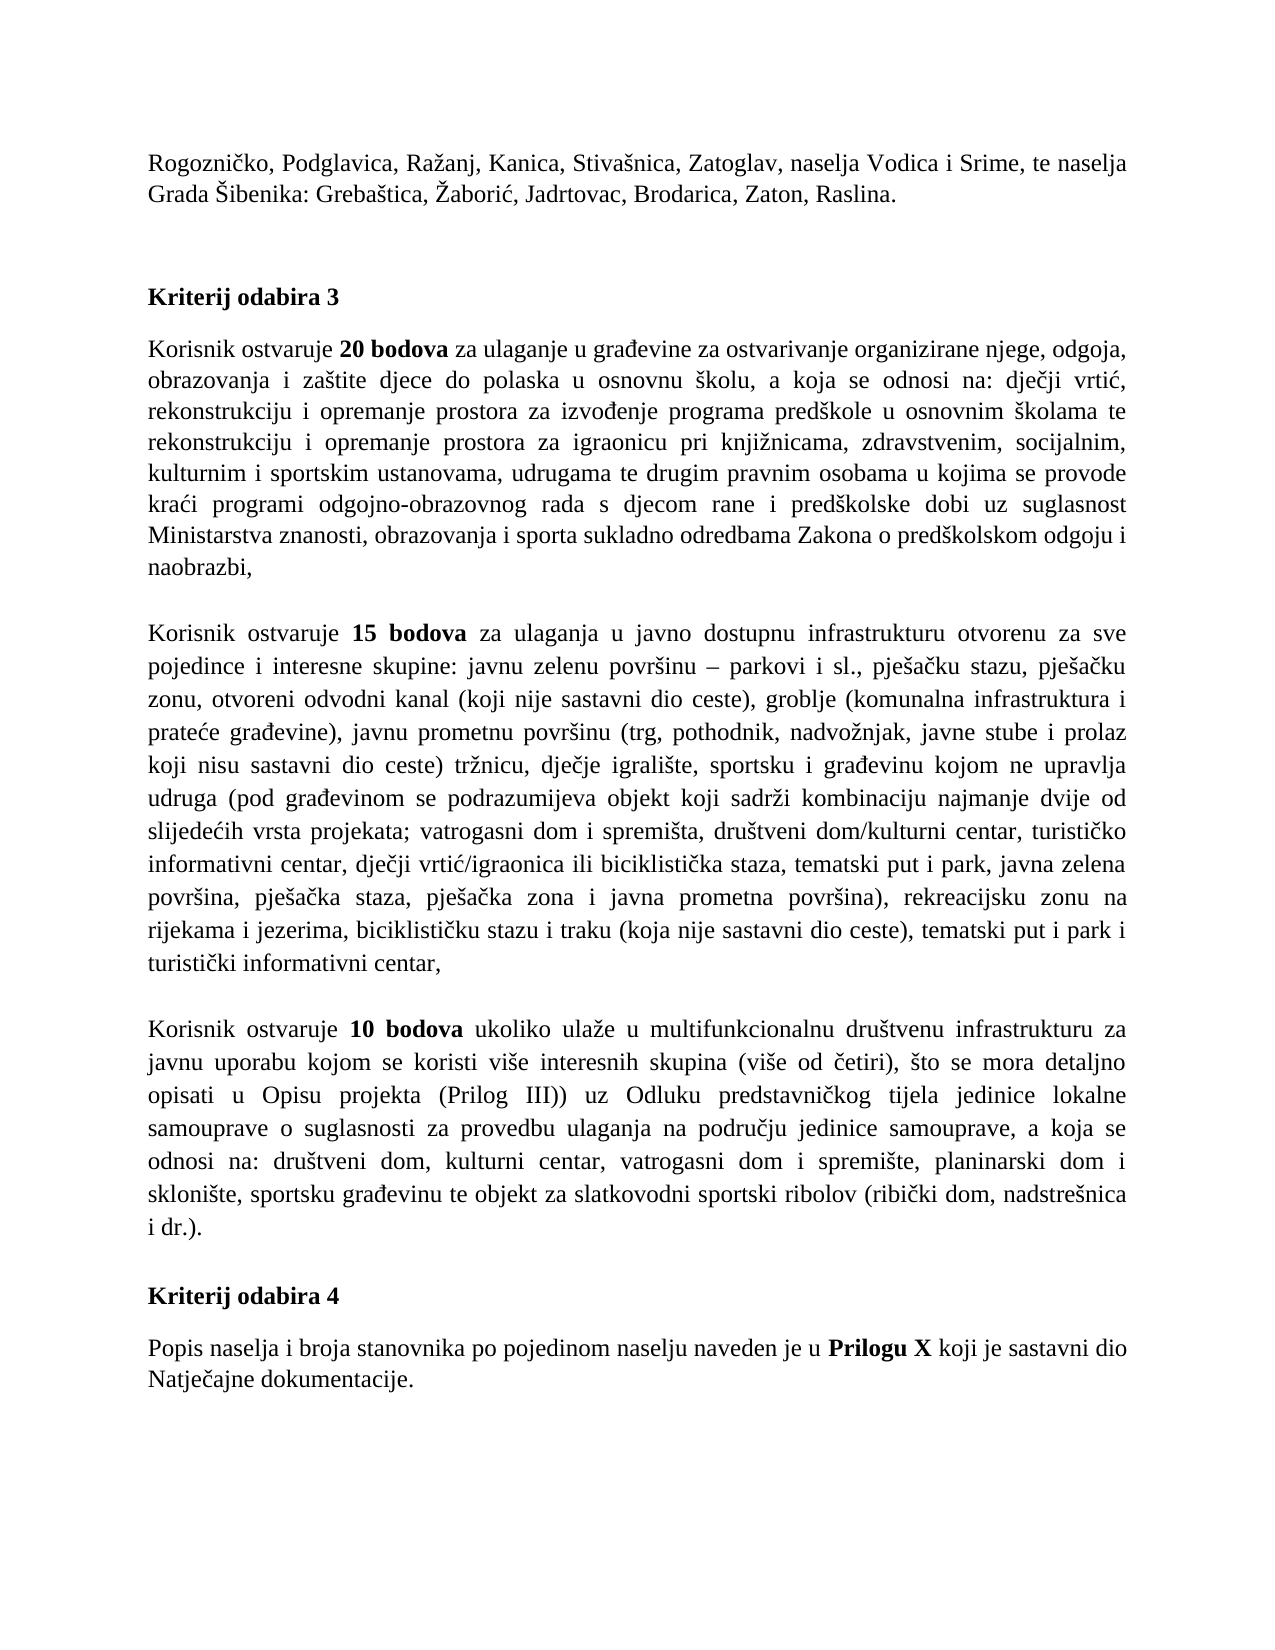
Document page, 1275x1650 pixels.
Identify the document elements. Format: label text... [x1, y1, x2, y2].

text Korisnik ostvaruje 20 bodova za ulaganje u građevine za ostvarivanje organizirane njege, odgoja, obrazovanja i zaštite djece do polaska u osnovnu školu, a koja se odnosi na: dječji vrtić, rekonstrukciju i opremanje prostora za izvođenje programa predškole u osnovnim školama te rekonstrukciju i opremanje prostora za igraonicu pri knjižnicama, zdravstvenim, socijalnim, kulturnim i sportskim ustanovama, udrugama te drugim pravnim osobama u kojima se provode kraći programi odgojno-obrazovnog rada s djecom rane i predškolske dobi uz suglasnost Ministarstva znanosti, obrazovanja i sporta sukladno odredbama Zakona o predškolskom odgoju i naobrazbi, [148, 334, 1127, 580]
text Popis naselja i broja stanovnika po pojedinom naselju naveden je u Prilogu X koji je sastavni dio Natječajne dokumentacije. [148, 1333, 1127, 1392]
text Kriterij odabira 3 [148, 282, 1127, 311]
text Kriterij odabira 4 [148, 1281, 1127, 1309]
list Korisnik ostvaruje 15 bodova za ulaganja u javno dostupnu infrastrukturu otvorenu za sve pojedince i interesne skupine: javnu zelenu površinu – parkovi i sl., pješačku stazu, pješačku zonu, otvoreni odvodni kanal (koji nije sastavni dio ceste), groblje (komunalna infrastruktura i prateće građevine), javnu prometnu površinu (trg, pothodnik, nadvožnjak, javne stube i prolaz koji nisu sastavni dio ceste) tržnicu, dječje igralište, sportsku i građevinu kojom ne upravlja udruga (pod građevinom se podrazumijeva objekt koji sadrži kombinaciju najmanje dvije od slijedećih vrsta projekata; vatrogasni dom i spremišta, društveni dom/kulturni centar, turističko informativni centar, dječji vrtić/igraonica ili biciklistička staza, tematski put i park, javna zelena površina, pješačka staza, pješačka zona i javna prometna površina), rekreacijsku zonu na rijekama i jezerima, biciklističku stazu i traku (koja nije sastavni dio ceste), tematski put i park i turistički informativni centar, [148, 618, 1127, 977]
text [148, 148, 1127, 207]
list Korisnik ostvaruje 10 bodova ukoliko ulaže u multifunkcionalnu društvenu infrastrukturu za javnu uporabu kojom se koristi više interesnih skupina (više od četiri), što se mora detaljno opisati u Opisu projekta (Prilog III)) uz Odluku predstavničkog tijela jedinice lokalne samouprave o suglasnosti za provedbu ulaganja na području jedinice samouprave, a koja se odnosi na: društveni dom, kulturni centar, vatrogasni dom i spremište, planinarski dom i sklonište, sportsku građevinu te objekt za slatkovodni sportski ribolov (ribički dom, nadstrešnica i dr.). [148, 1014, 1127, 1241]
